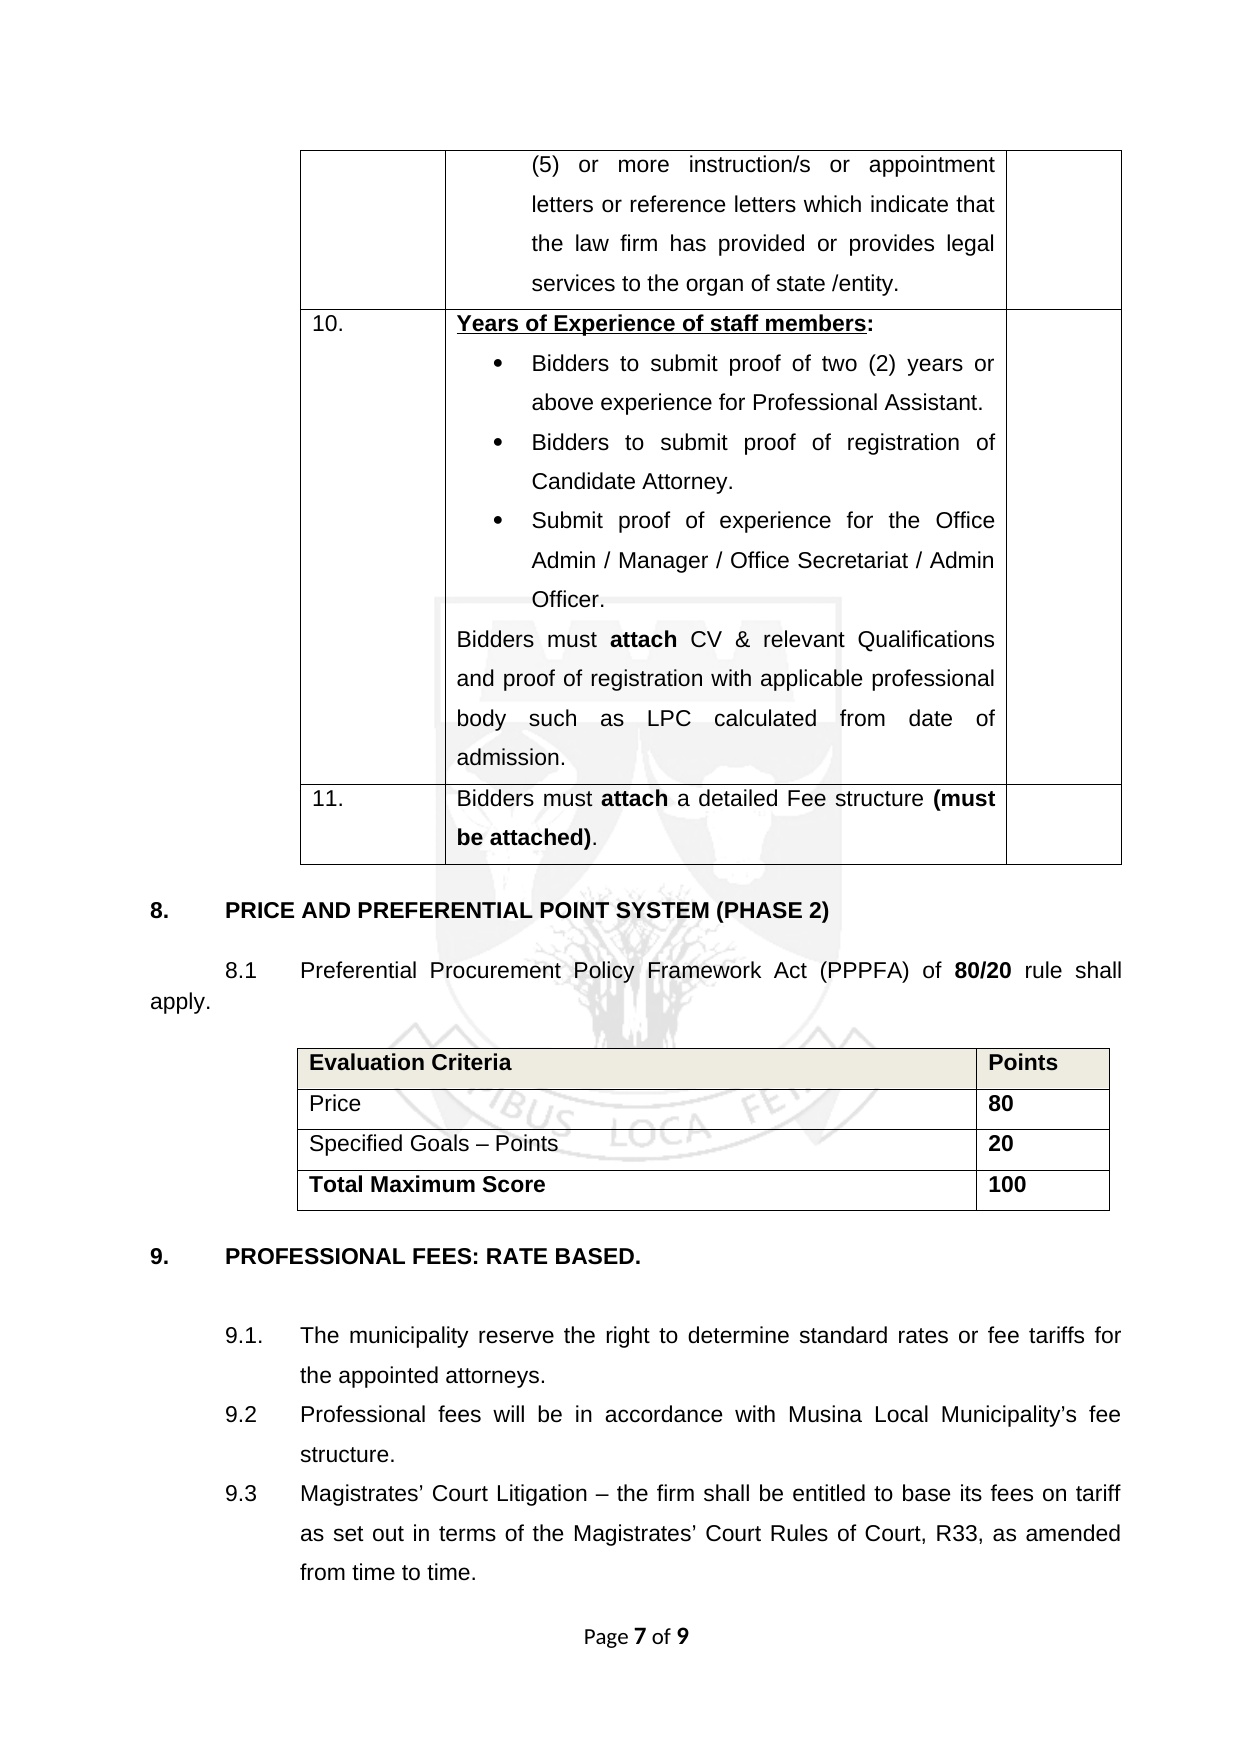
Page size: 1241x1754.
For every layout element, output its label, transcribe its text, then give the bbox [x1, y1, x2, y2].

table_cell 11. [301, 785, 445, 864]
text 9.2 Professional fees will be in accordance with Musina Local Municipality’s fee structure. [225, 1401, 1122, 1467]
table_cell 9 [301, 151, 445, 309]
table_cell [1007, 151, 1121, 309]
table_cell 80 [977, 1090, 1109, 1129]
table_cell Total Maximum Score [298, 1171, 976, 1210]
table_header Evaluation Criteria [298, 1049, 976, 1088]
table_cell Bidders must attach a detailed Fee structure (must be attached). [446, 785, 1006, 864]
text 9. PROFESSIONAL FEES: RATE BASED. [150, 1243, 1122, 1270]
text 9.1. The municipality reserve the right to determine standard rates or fee tariffs for the appointed attorneys. [225, 1322, 1122, 1388]
table_cell [1007, 310, 1121, 784]
table_cell Specified Goals – Points [298, 1130, 976, 1169]
text 8.1 Preferential Procurement Policy Framework Act (PPPFA) of 80/20 rule shall apply. [150, 957, 1122, 1014]
text 9.3 Magistrates’ Court Litigation – the firm shall be entitled to base its fees on tariff as set out in terms of the Magistrates’ Court Rules of Court, R33, as amended from time to time. [225, 1480, 1122, 1586]
table_cell 10. [301, 310, 445, 784]
table_cell [1007, 785, 1121, 864]
table_cell Price [298, 1090, 976, 1129]
text 8. PRICE AND PREFERENTIAL POINT SYSTEM (PHASE 2) [150, 897, 1122, 923]
table_cell 20 [977, 1130, 1109, 1169]
table_header Points [977, 1049, 1109, 1088]
table_cell Years of Experience of staff members: Bidders to submit proof of two (2) years or above experience for Professional Assistant. Bidders to submit proof of registration of Candidate Attorney. Submit proof of experience for the Office Admin / Manager / Office Secretariat / Admin Officer. Bidders must attach CV & relevant Qualifications and proof of registration with applicable professional body such as LPC calculated from date of admission. [446, 310, 1006, 784]
table_cell 100 [977, 1171, 1109, 1210]
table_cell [446, 151, 1006, 309]
